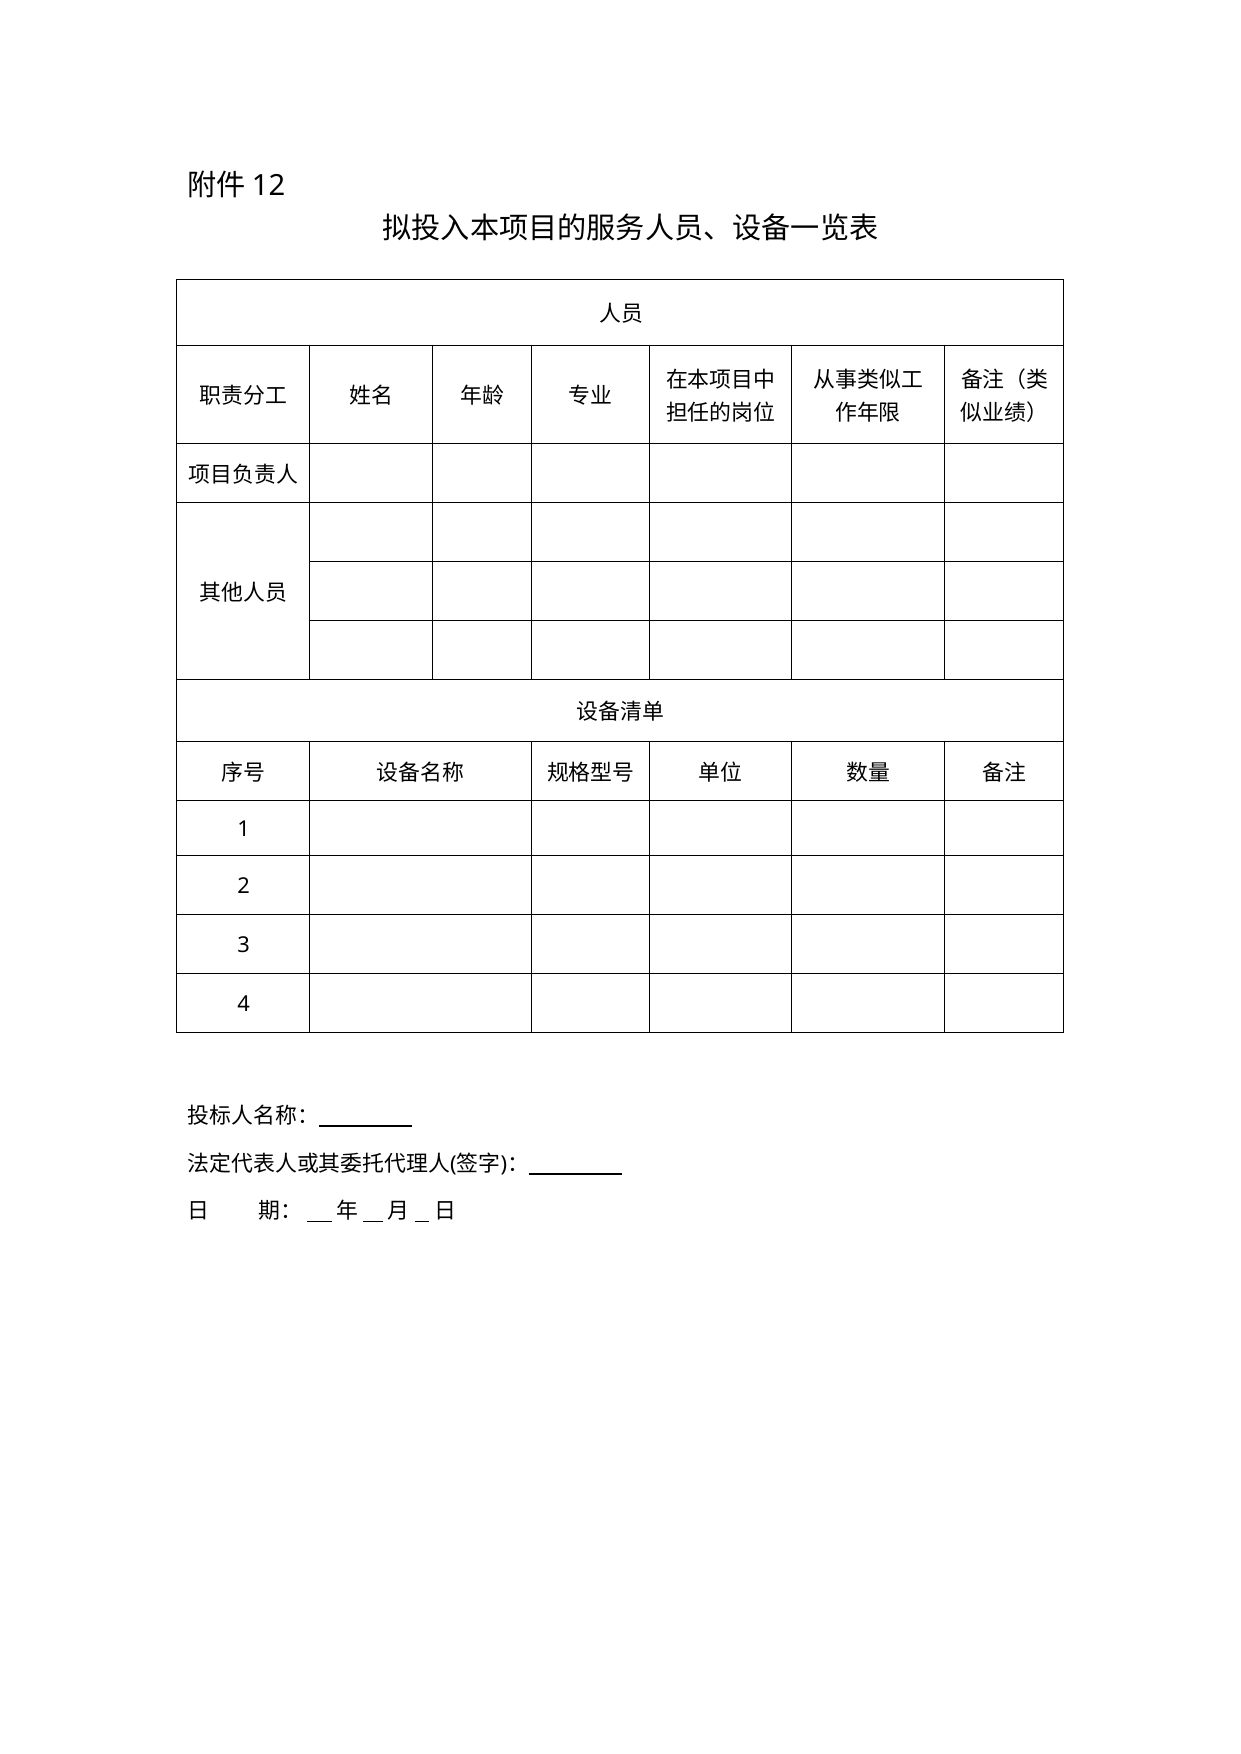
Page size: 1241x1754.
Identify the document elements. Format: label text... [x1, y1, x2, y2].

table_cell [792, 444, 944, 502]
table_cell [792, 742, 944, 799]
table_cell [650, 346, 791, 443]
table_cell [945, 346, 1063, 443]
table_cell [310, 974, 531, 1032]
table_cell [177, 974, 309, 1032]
text 日 期： 年 月 日 [187, 1193, 1053, 1225]
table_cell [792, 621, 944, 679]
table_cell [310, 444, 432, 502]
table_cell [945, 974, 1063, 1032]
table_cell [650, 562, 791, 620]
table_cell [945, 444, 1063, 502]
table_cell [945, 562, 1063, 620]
text 拟投入本项目的服务人员、设备一览表 [178, 204, 1053, 247]
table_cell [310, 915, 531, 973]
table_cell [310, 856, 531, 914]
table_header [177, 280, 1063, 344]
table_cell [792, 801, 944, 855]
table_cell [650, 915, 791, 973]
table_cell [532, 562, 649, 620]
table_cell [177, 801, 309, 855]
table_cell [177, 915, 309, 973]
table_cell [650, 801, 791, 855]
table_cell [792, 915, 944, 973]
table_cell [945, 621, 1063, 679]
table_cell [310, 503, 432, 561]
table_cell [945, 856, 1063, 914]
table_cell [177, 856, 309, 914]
text 附件12 [187, 162, 1053, 204]
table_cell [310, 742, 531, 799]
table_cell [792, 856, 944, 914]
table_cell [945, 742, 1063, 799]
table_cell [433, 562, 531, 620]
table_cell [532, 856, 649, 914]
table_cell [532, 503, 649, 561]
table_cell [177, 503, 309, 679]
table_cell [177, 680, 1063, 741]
text 投标人名称： [187, 1098, 1053, 1130]
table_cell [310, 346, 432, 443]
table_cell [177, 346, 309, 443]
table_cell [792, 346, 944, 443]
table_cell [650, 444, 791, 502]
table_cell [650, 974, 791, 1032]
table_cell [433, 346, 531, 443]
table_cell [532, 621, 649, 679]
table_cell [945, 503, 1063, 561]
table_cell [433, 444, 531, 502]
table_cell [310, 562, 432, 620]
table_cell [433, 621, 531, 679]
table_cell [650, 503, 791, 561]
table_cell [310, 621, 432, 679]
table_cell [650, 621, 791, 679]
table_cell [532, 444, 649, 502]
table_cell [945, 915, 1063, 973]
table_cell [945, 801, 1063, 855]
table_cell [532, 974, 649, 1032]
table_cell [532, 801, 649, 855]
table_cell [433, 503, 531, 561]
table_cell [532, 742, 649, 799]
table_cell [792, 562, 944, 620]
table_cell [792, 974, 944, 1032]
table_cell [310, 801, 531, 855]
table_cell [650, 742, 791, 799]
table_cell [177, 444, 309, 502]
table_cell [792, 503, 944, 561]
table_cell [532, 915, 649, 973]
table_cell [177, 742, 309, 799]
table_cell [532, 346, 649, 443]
text 法定代表人或其委托代理人(签字)： [187, 1146, 1053, 1178]
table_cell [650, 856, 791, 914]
